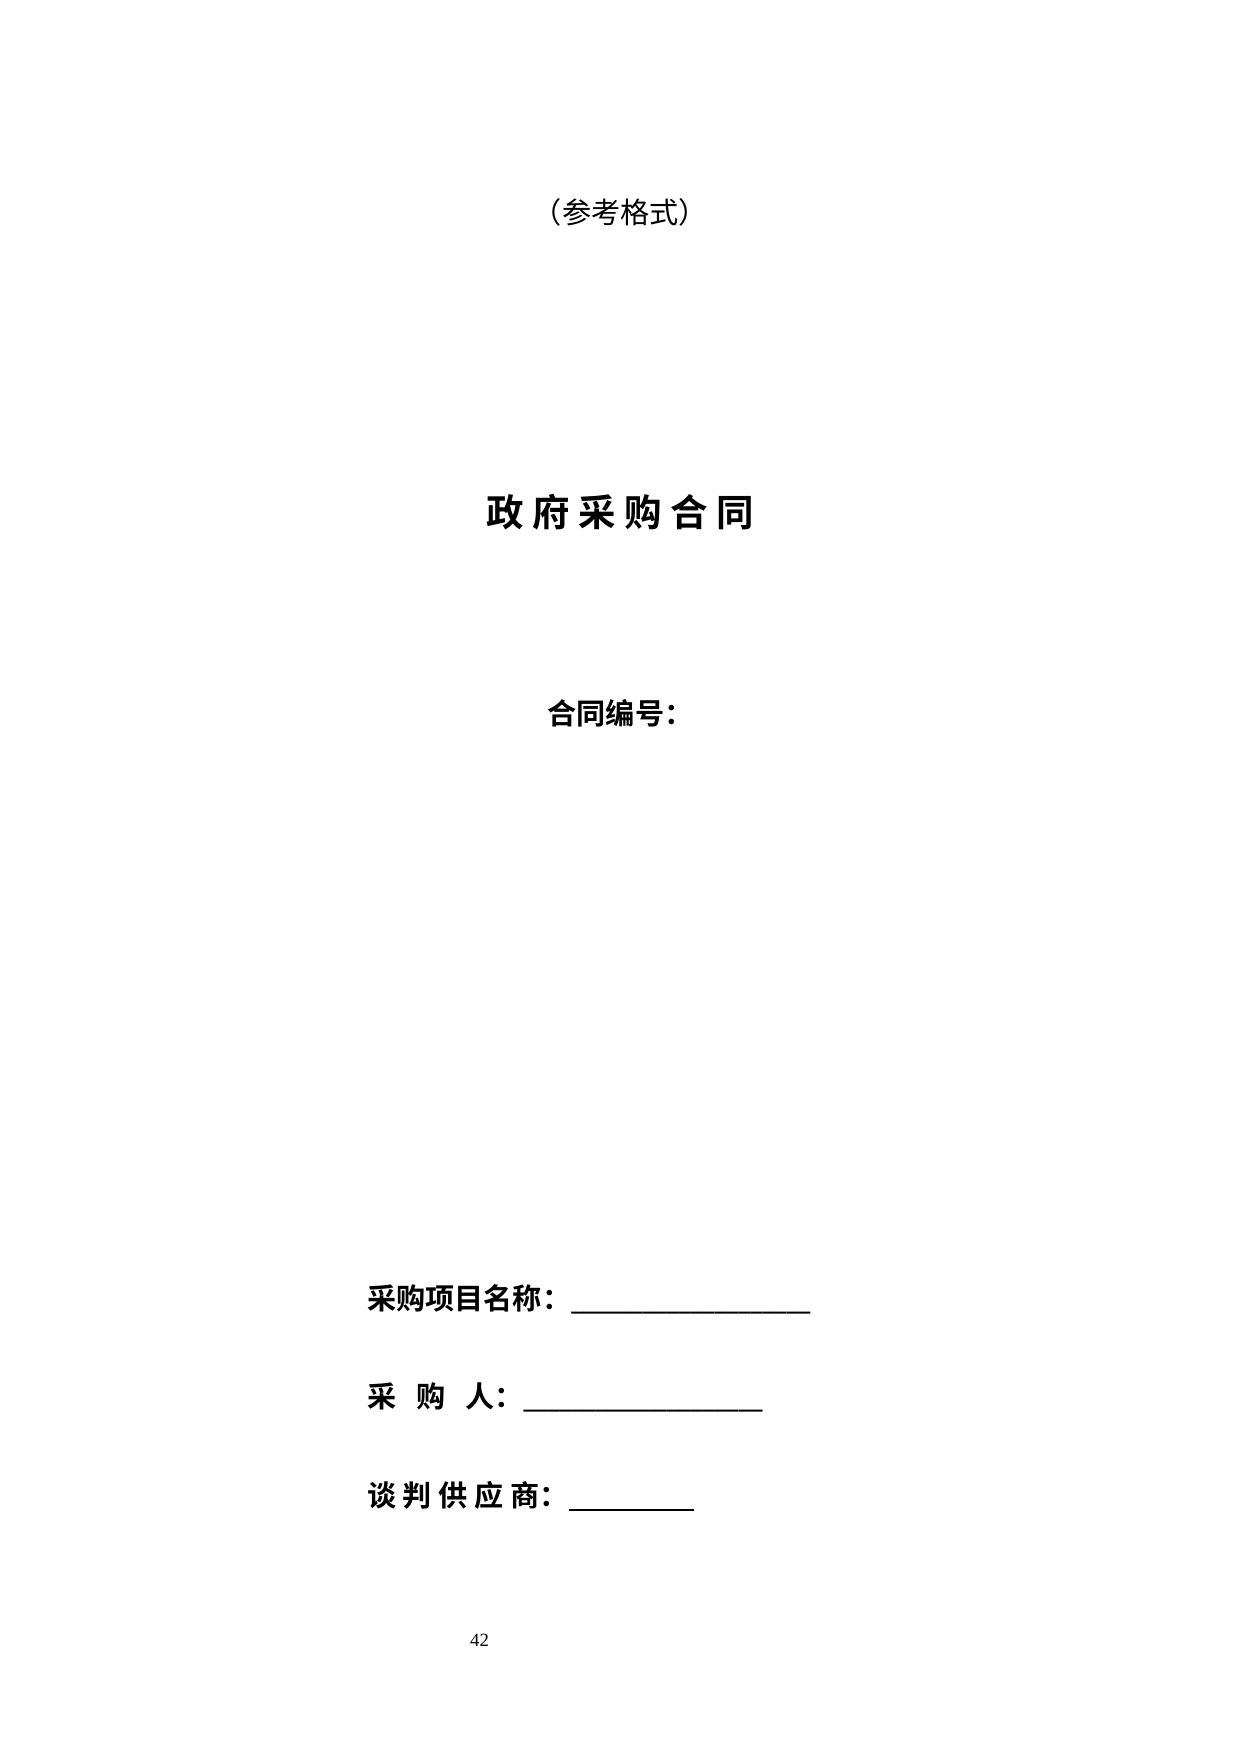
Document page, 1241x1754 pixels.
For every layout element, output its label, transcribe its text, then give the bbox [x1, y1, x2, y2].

text 合同编号： [148, 679, 1093, 744]
text （参考格式） [148, 178, 1093, 243]
text 谈 判 供 应 商： [248, 1461, 1093, 1526]
text 政 府 采 购 合 同 [148, 477, 1093, 542]
text 采购项目名称：____________________ [248, 1264, 1093, 1329]
text 采 购 人：____________________ [248, 1363, 1093, 1428]
